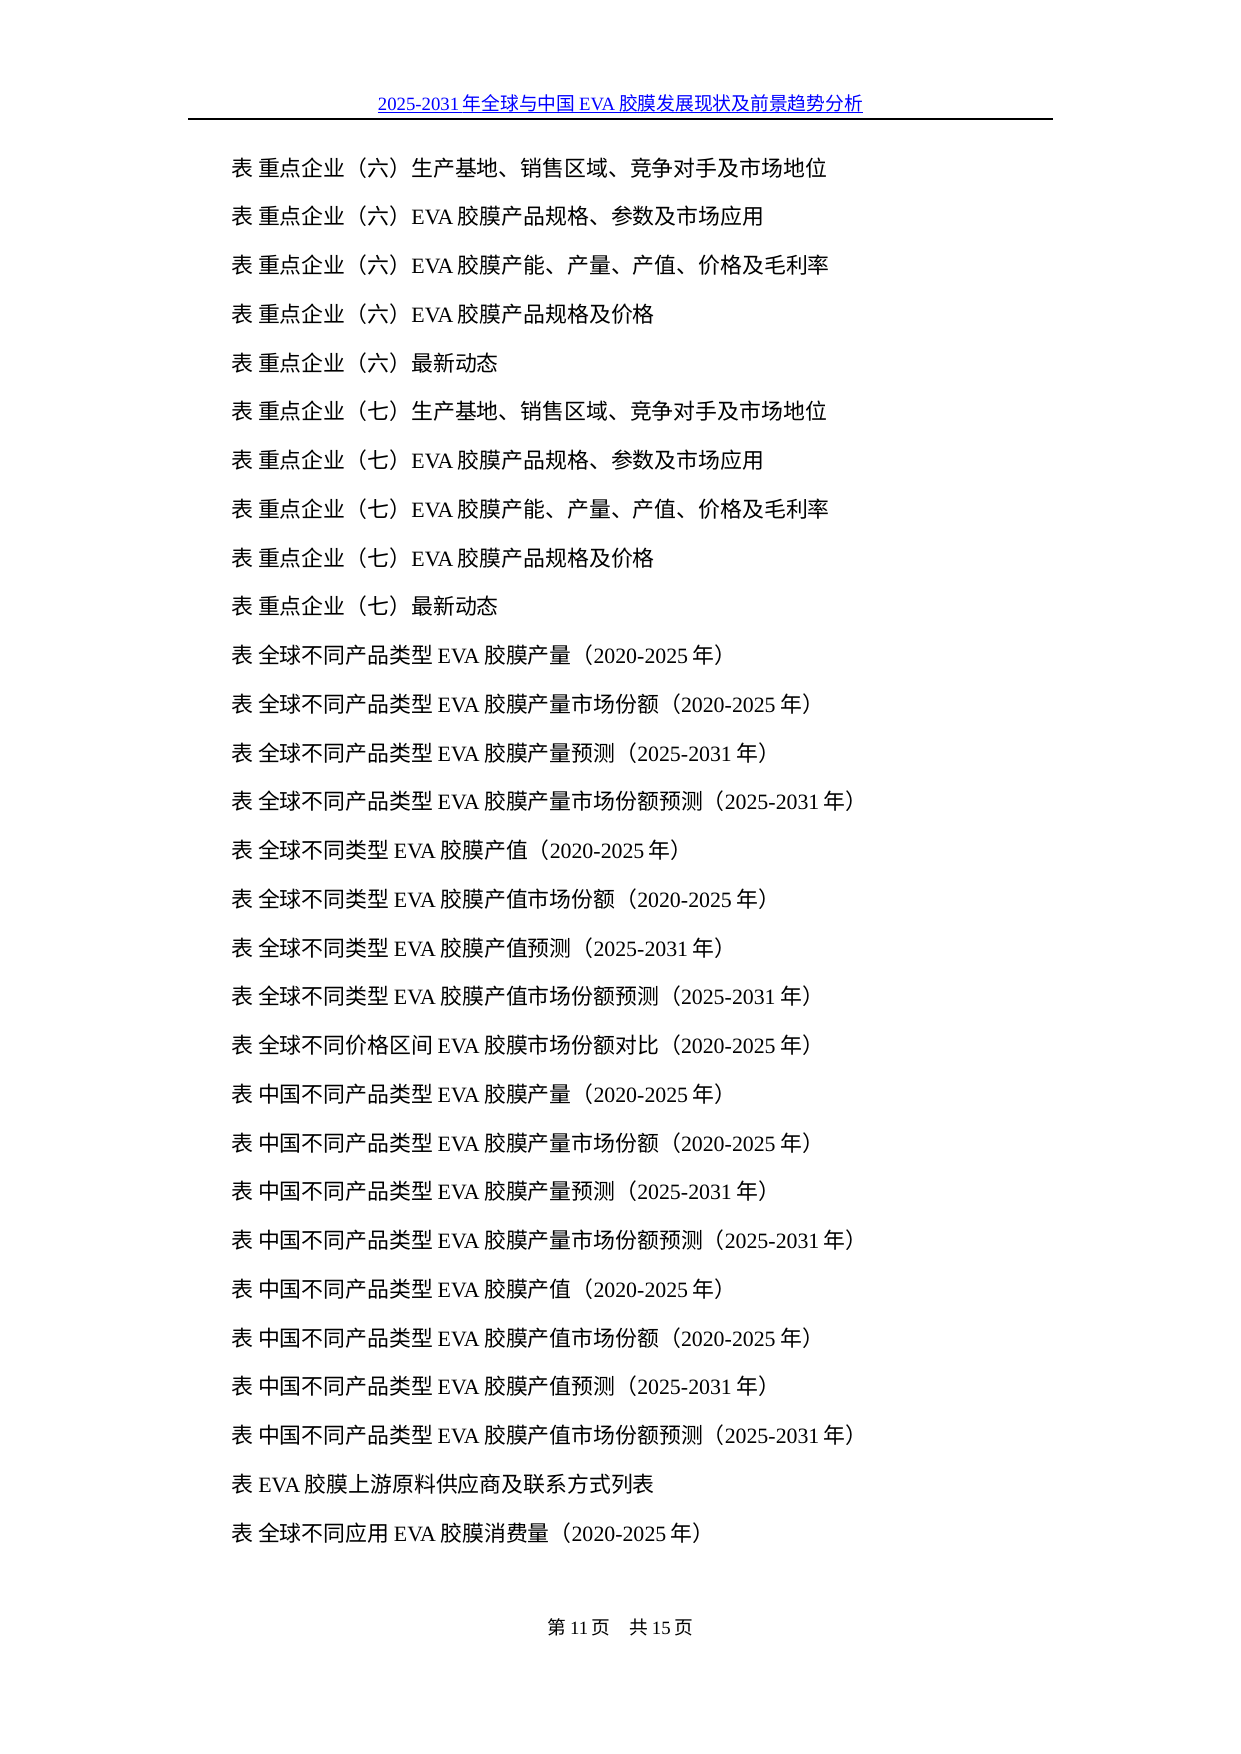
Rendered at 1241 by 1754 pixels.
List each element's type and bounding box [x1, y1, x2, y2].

text [187, 150, 1053, 1548]
